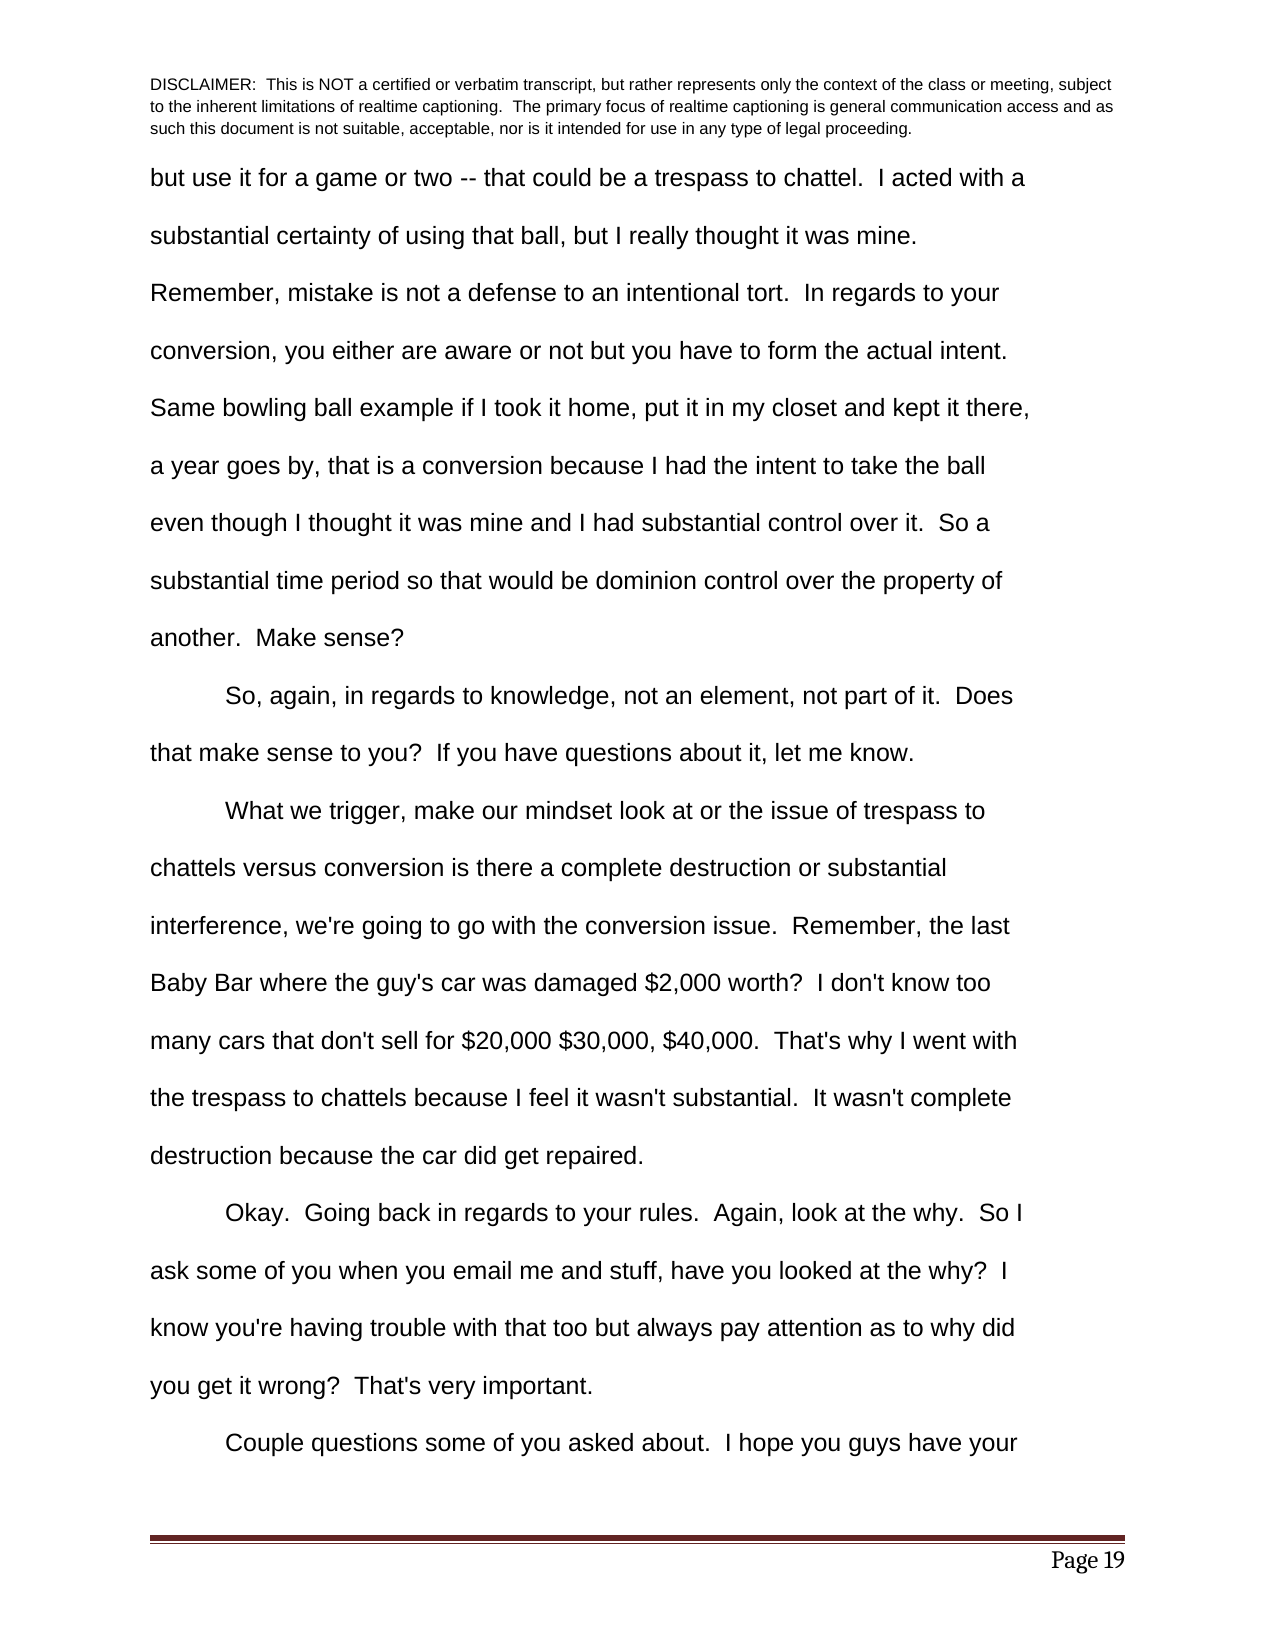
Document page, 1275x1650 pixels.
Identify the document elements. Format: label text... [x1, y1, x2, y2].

text So, again, in regards to knowledge, not an element, not part of it. Does that make sense to you? If you have questions about it, let me know. [150, 681, 1034, 767]
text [150, 163, 1034, 652]
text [150, 1428, 1034, 1457]
text Okay. Going back in regards to your rules. Again, look at the why. So I ask some of you when you email me and stuff, have you looked at the why? I know you're having trouble with that too but always pay attention as to why did you get it wrong? That's very important. [150, 1198, 1034, 1399]
text What we trigger, make our mindset look at or the issue of trespass to chattels versus conversion is there a complete destruction or substantial interference, we're going to go with the conversion issue. Remember, the last Baby Bar where the guy's car was damaged $2,000 worth? I don't know too many cars that don't sell for $20,000 $30,000, $40,000. That's why I went with the trespass to chattels because I feel it wasn't substantial. It wasn't complete destruction because the car did get repaired. [150, 796, 1034, 1169]
